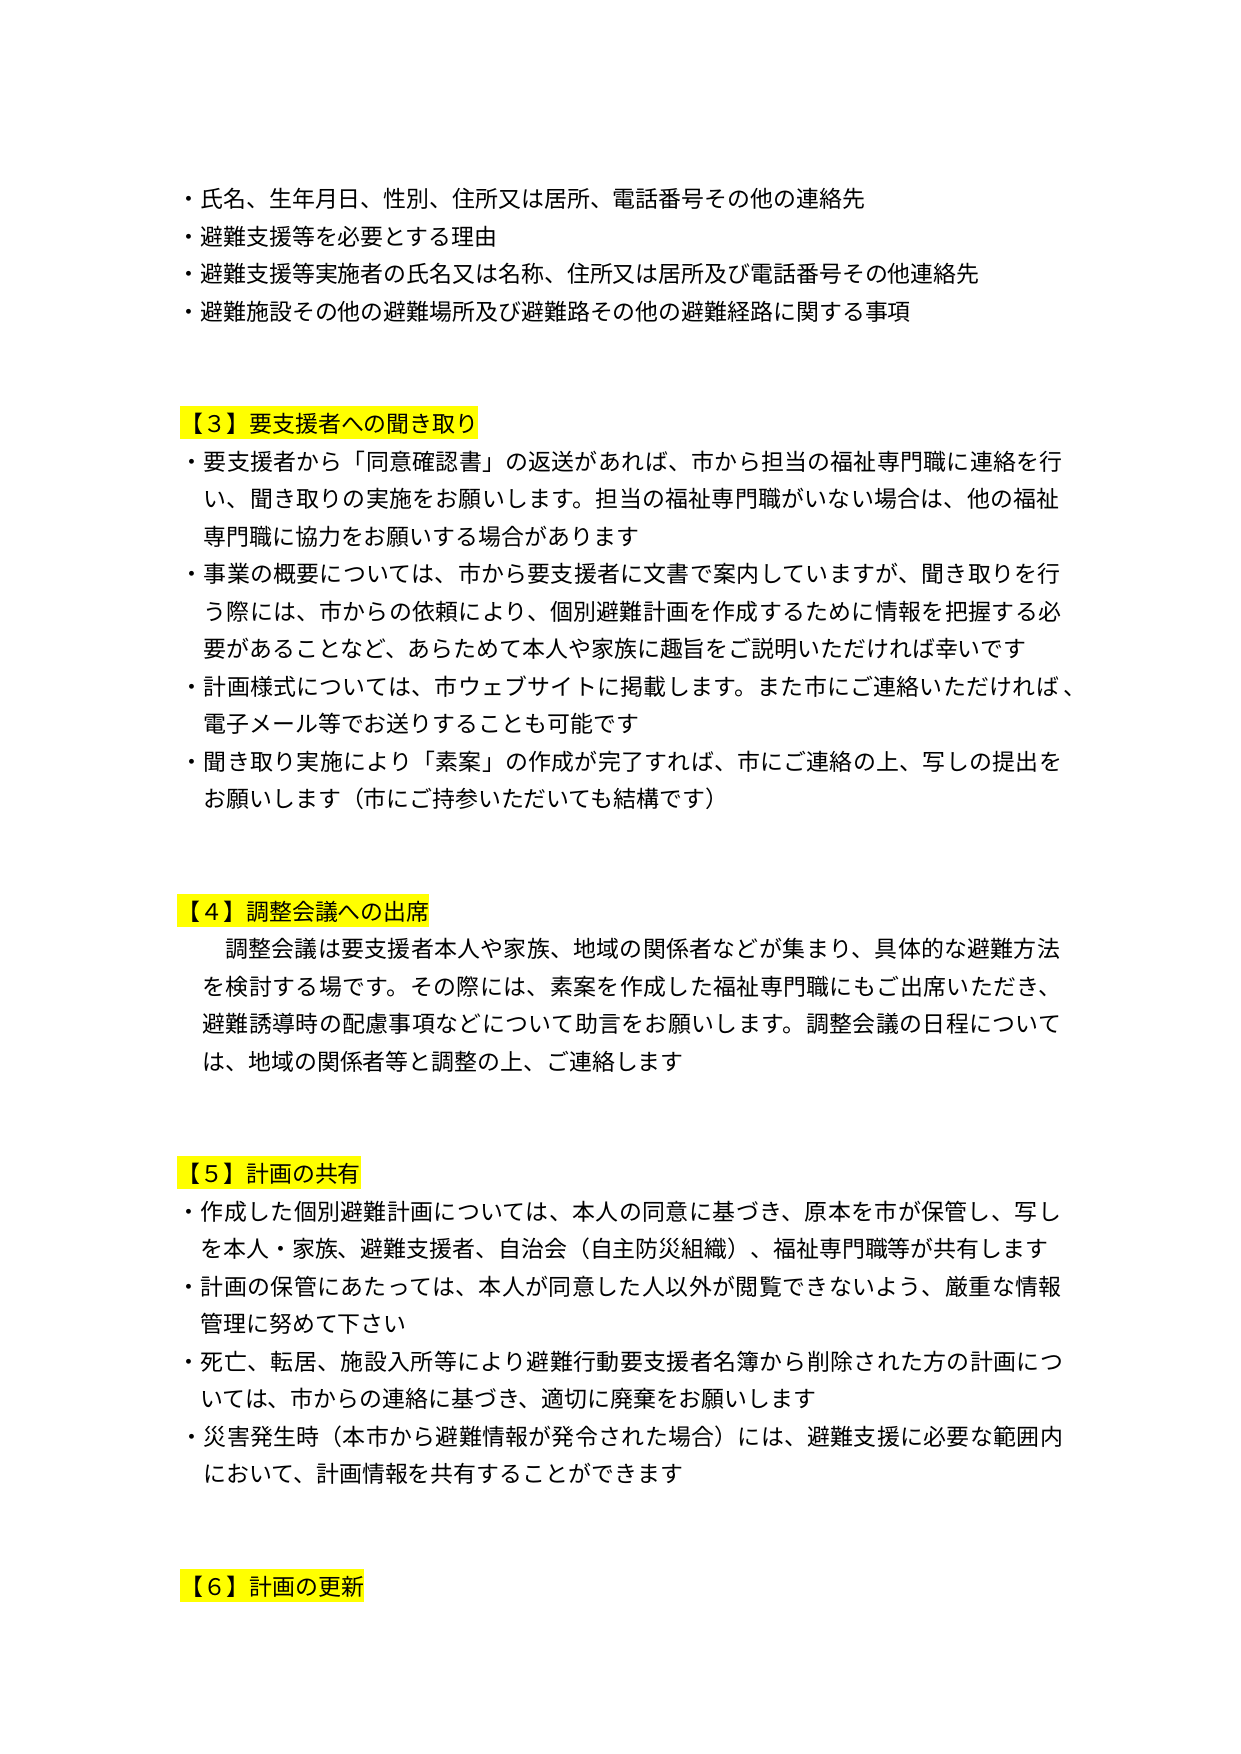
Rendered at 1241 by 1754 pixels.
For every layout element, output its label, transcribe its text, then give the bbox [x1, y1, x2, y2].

text ・聞き取り実施により「素案」の作成が完了すれば、市にご連絡の上、写しの提出をお願いします（市にご持参いただいても結構です） [180, 742, 1063, 817]
text 【３】要支援者への聞き取り [180, 404, 1063, 442]
text ・要支援者から「同意確認書」の返送があれば、市から担当の福祉専門職に連絡を行い、聞き取りの実施をお願いします。担当の福祉専門職がいない場合は、他の福祉専門職に協力をお願いする場合があります [180, 442, 1063, 554]
text ・計画様式については、市ウェブサイトに掲載します。また市にご連絡いただければ、電子メール等でお送りすることも可能です [180, 667, 1063, 742]
text ・死亡、転居、施設入所等により避難行動要支援者名簿から削除された方の計画については、市からの連絡に基づき、適切に廃棄をお願いします [177, 1342, 1063, 1417]
text 【４】調整会議への出席 [177, 892, 1063, 929]
text ・作成した個別避難計画については、本人の同意に基づき、原本を市が保管し、写しを本人・家族、避難支援者、自治会（自主防災組織）、福祉専門職等が共有します [177, 1192, 1063, 1267]
text ・氏名、生年月日、性別、住所又は居所、電話番号その他の連絡先 [177, 179, 1063, 217]
text 【５】計画の共有 [177, 1154, 1063, 1192]
text ・避難施設その他の避難場所及び避難路その他の避難経路に関する事項 [177, 292, 1063, 329]
text ・事業の概要については、市から要支援者に文書で案内していますが、聞き取りを行う際には、市からの依頼により、個別避難計画を作成するために情報を把握する必要があることなど、あらためて本人や家族に趣旨をご説明いただければ幸いです [180, 554, 1063, 667]
text 【６】計画の更新 [180, 1567, 1063, 1604]
text ・避難支援等実施者の氏名又は名称、住所又は居所及び電話番号その他連絡先 [177, 254, 1063, 292]
text ・計画の保管にあたっては、本人が同意した人以外が閲覧できないよう、厳重な情報管理に努めて下さい [177, 1267, 1063, 1342]
text 調整会議は要支援者本人や家族、地域の関係者などが集まり、具体的な避難方法を検討する場です。その際には、素案を作成した福祉専門職にもご出席いただき、避難誘導時の配慮事項などについて助言をお願いします。調整会議の日程については、地域の関係者等と調整の上、ご連絡します [202, 929, 1063, 1079]
text ・災害発生時（本市から避難情報が発令された場合）には、避難支援に必要な範囲内において、計画情報を共有することができます [180, 1417, 1063, 1492]
text ・避難支援等を必要とする理由 [177, 217, 1063, 254]
